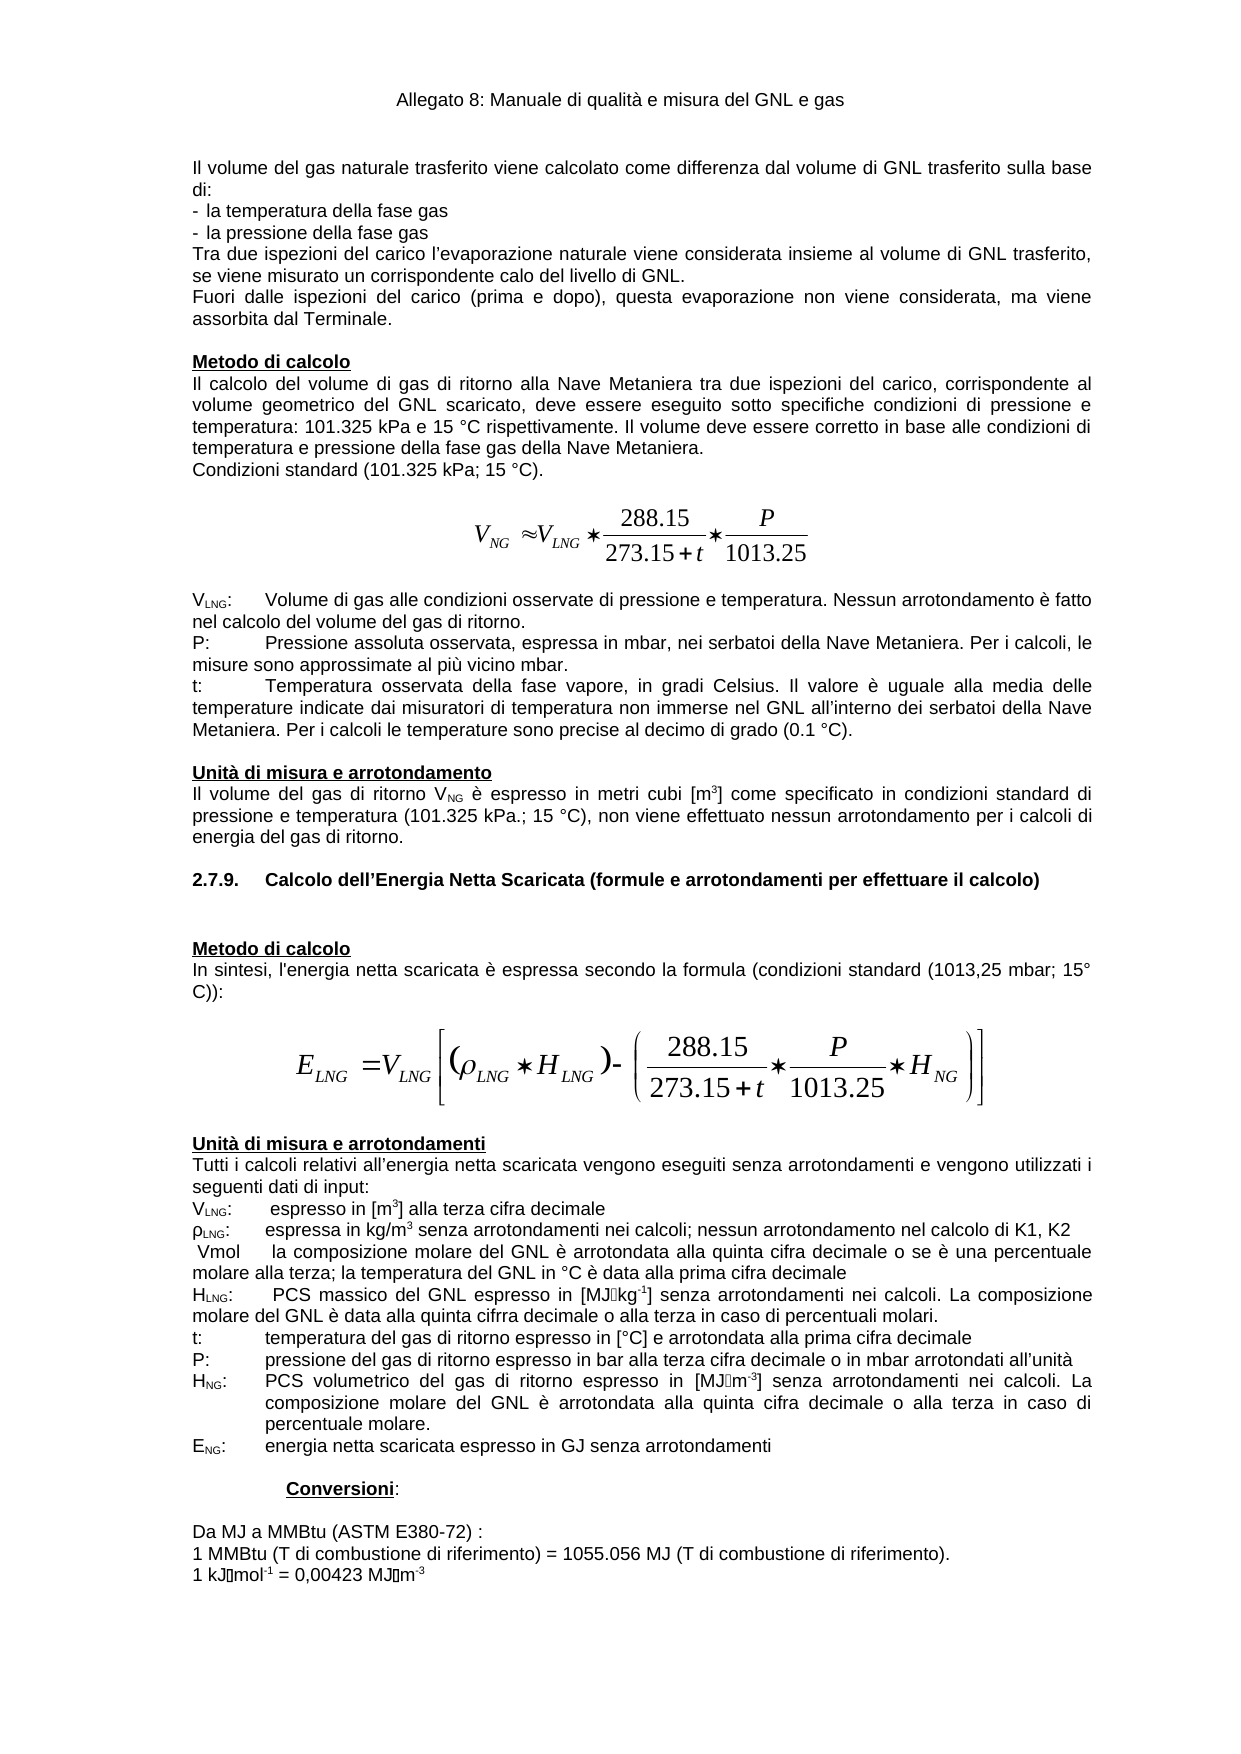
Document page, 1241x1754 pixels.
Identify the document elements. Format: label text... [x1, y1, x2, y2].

text Unità di misura e arrotondamenti [192, 1133, 1092, 1154]
text Il volume del gas naturale trasferito viene calcolato come differenza dal volume di GNL trasferito sulla base di: [192, 157, 1092, 200]
text 1 kJmol-1 = 0,00423 MJm-3 [192, 1564, 1092, 1586]
text ENG: energia netta scaricata espresso in GJ senza arrotondamenti [192, 1435, 1092, 1456]
text P: pressione del gas di ritorno espresso in bar alla terza cifra decimale o in mbar arrotondati all’unità [192, 1348, 1092, 1370]
text Tutti i calcoli relativi all’energia netta scaricata vengono eseguiti senza arrotondamenti e vengono utilizzati i seguenti dati di input: [192, 1154, 1092, 1197]
text Vmol la composizione molare del GNL è arrotondata alla quinta cifra decimale o se è una percentuale molare alla terza; la temperatura del GNL in °C è data alla prima cifra decimale [192, 1241, 1092, 1284]
text Da MJ a MMBtu (ASTM E380-72) : [192, 1521, 1092, 1543]
text 1 MMBtu (T di combustione di riferimento) = 1055.056 MJ (T di combustione di riferimento). [192, 1543, 1092, 1564]
text - la temperatura della fase gas [192, 200, 1092, 221]
text HLNG: PCS massico del GNL espresso in [MJkg-1] senza arrotondamenti nei calcoli. La composizione molare del GNL è data alla quinta cifrra decimale o alla terza in caso di percentuali molari. [192, 1284, 1092, 1327]
text P: Pressione assoluta osservata, espressa in mbar, nei serbatoi della Nave Metaniera. Per i calcoli, le misure sono approssimate al più vicino mbar. [192, 632, 1092, 675]
subtitle Calcolo dell’Energia Netta Scaricata (formule e arrotondamenti per effettuare il calcolo) [192, 869, 1092, 891]
text t: temperatura del gas di ritorno espresso in [°C] e arrotondata alla prima cifra decimale [192, 1327, 1092, 1348]
text Tra due ispezioni del carico l’evaporazione naturale viene considerata insieme al volume di GNL trasferito, se viene misurato un corrispondente calo del livello di GNL. [192, 243, 1092, 286]
text VLNG: espresso in [m3] alla terza cifra decimale [192, 1197, 1092, 1219]
text Metodo di calcolo [192, 351, 1092, 372]
text VLNG: Volume di gas alle condizioni osservate di pressione e temperatura. Nessun arrotondamento è fatto nel calcolo del volume del gas di ritorno. [192, 589, 1092, 632]
text Fuori dalle ispezioni del carico (prima e dopo), questa evaporazione non viene considerata, ma viene assorbita dal Terminale. [192, 286, 1092, 329]
text In sintesi, l'energia netta scaricata è espressa secondo la formula (condizioni standard (1013,25 mbar; 15° C)): [192, 959, 1092, 1002]
text t: Temperatura osservata della fase vapore, in gradi Celsius. Il valore è uguale alla media delle temperature indicate dai misuratori di temperatura non immerse nel GNL all’interno dei serbatoi della Nave Metaniera. Per i calcoli le temperature sono precise al decimo di grado (0.1 °C). [192, 675, 1092, 740]
text HNG: PCS volumetrico del gas di ritorno espresso in [MJm-3] senza arrotondamenti nei calcoli. La composizione molare del GNL è arrotondata alla quinta cifra decimale o alla terza in caso di percentuale molare. [192, 1370, 1092, 1435]
text Metodo di calcolo [192, 937, 1092, 959]
text Unità di misura e arrotondamento [192, 761, 1092, 783]
text ρLNG: espressa in kg/m3 senza arrotondamenti nei calcoli; nessun arrotondamento nel calcolo di K1, K2 [192, 1219, 1092, 1241]
text Condizioni standard (101.325 kPa; 15 °C). [192, 459, 1092, 480]
text Il volume del gas di ritorno VNG è espresso in metri cubi [m3] come specificato in condizioni standard di pressione e temperatura (101.325 kPa.; 15 °C), non viene effettuato nessun arrotondamento per i calcoli di energia del gas di ritorno. [192, 783, 1092, 848]
text Il calcolo del volume di gas di ritorno alla Nave Metaniera tra due ispezioni del carico, corrispondente al volume geometrico del GNL scaricato, deve essere eseguito sotto specifiche condizioni di pressione e temperatura: 101.325 kPa e 15 °C rispettivamente. Il volume deve essere corretto in base alle condizioni di temperatura e pressione della fase gas della Nave Metaniera. [192, 372, 1092, 459]
text Conversioni: [192, 1478, 1092, 1499]
text - la pressione della fase gas [192, 221, 1092, 243]
